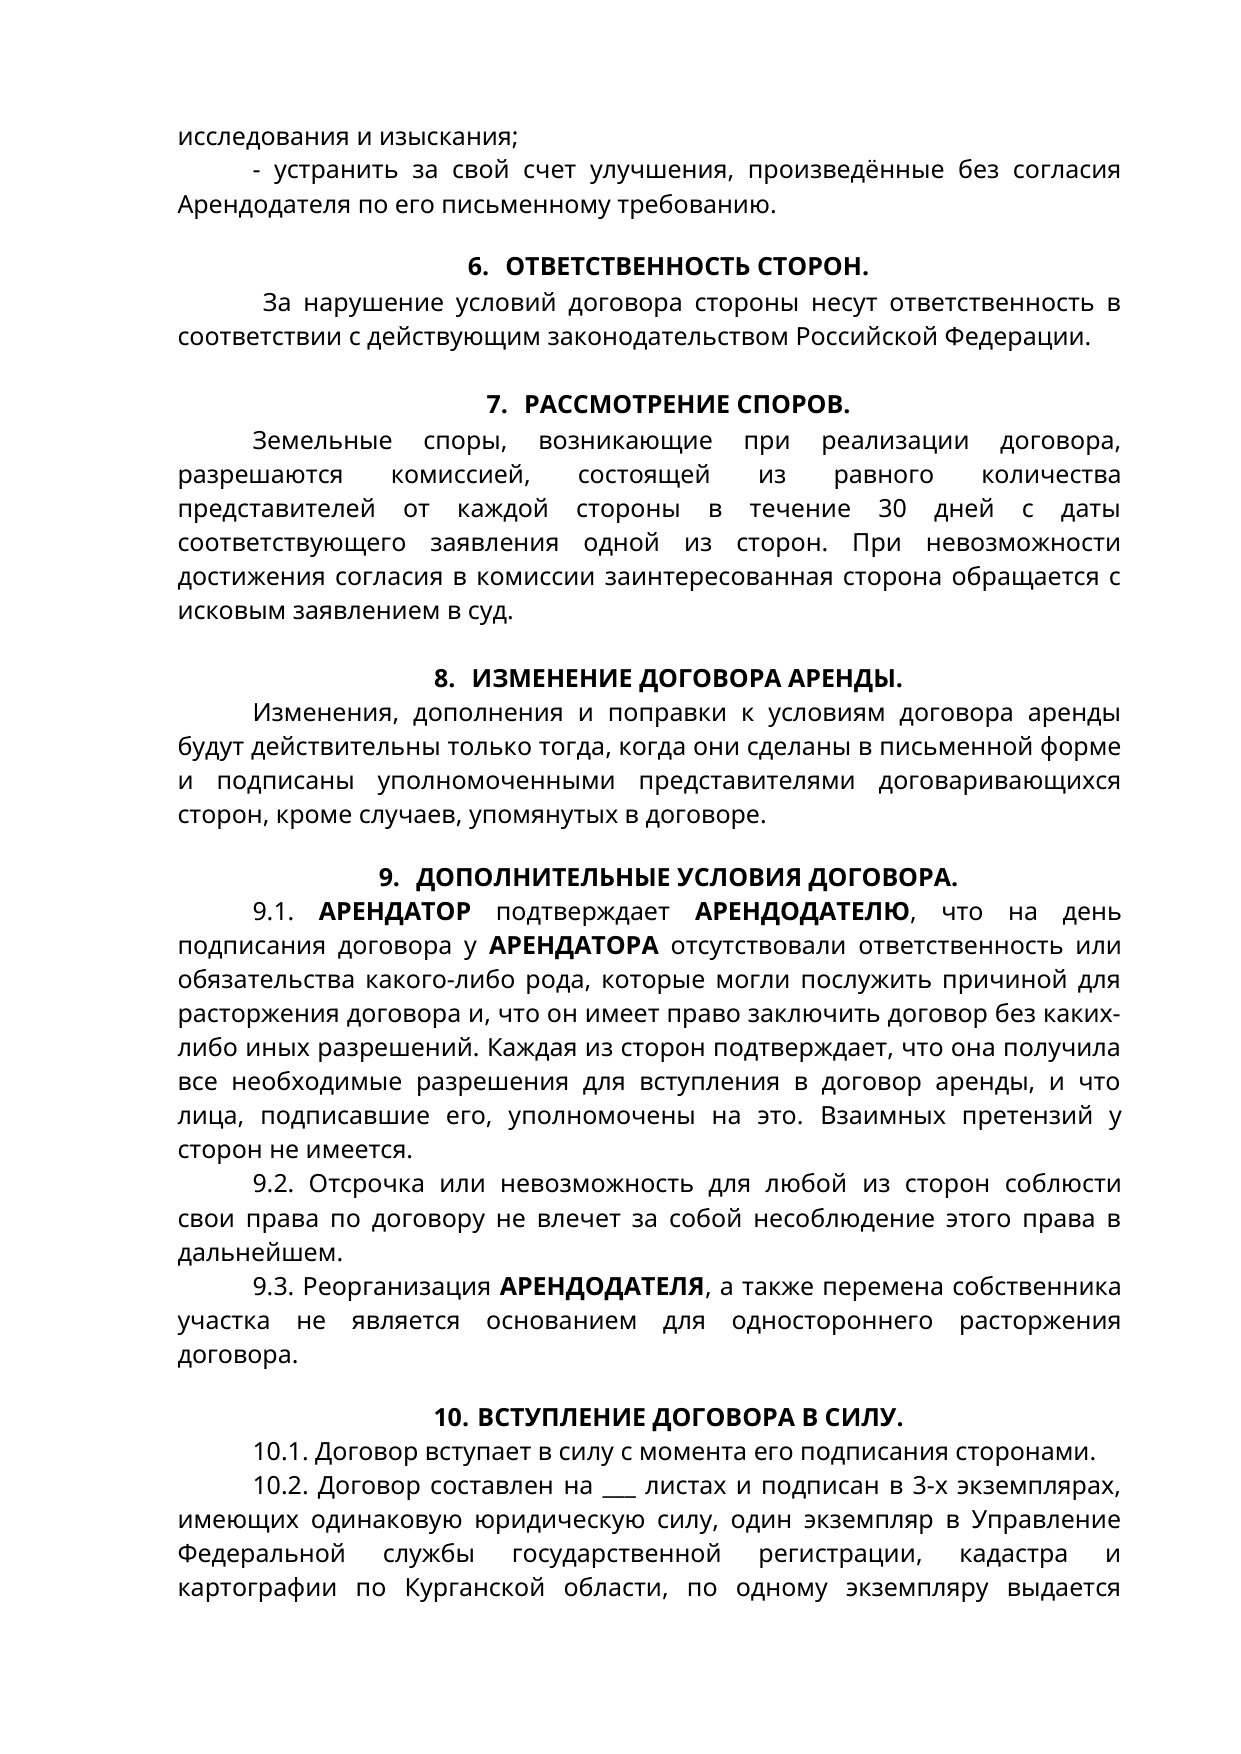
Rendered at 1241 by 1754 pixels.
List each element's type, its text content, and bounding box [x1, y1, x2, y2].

text - устранить за свой счет улучшения, произведённые без согласия Арендодателя по его письменному требованию. [177, 152, 1122, 220]
list ИЗМЕНЕНИЕ ДОГОВОРА АРЕНДЫ. [215, 661, 1122, 695]
text Изменения, дополнения и поправки к условиям договора аренды будут действительны только тогда, когда они сделаны в письменной форме и подписаны уполномоченными представителями договаривающихся сторон, кроме случаев, упомянутых в договоре. [177, 695, 1122, 831]
text За нарушение условий договора стороны несут ответственность в соответствии с действующим законодательством Российской Федерации. [177, 284, 1122, 353]
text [177, 118, 1122, 152]
text 9.1. АРЕНДАТОР подтверждает АРЕНДОДАТЕЛЮ, что на день подписания договора у АРЕНДАТОРА отсутствовали ответственность или обязательства какого-либо рода, которые могли послужить причиной для расторжения договора и, что он имеет право заключить договор без каких-либо иных разрешений. Каждая из сторон подтверждает, что она получила все необходимые разрешения для вступления в договор аренды, и что лица, подписавшие его, уполномочены на это. Взаимных претензий у сторон не имеется. [177, 894, 1122, 1166]
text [177, 1467, 1122, 1604]
list ВСТУПЛЕНИЕ ДОГОВОРА В СИЛУ. [215, 1399, 1122, 1433]
list ДОПОЛНИТЕЛЬНЫЕ УСЛОВИЯ ДОГОВОРА. [215, 859, 1122, 894]
text Земельные споры, возникающие при реализации договора, разрешаются комиссией, состоящей из равного количества представителей от каждой стороны в течение 30 дней с даты соответствующего заявления одной из сторон. При невозможности достижения согласия в комиссии заинтересованная сторона обращается с исковым заявлением в суд. [177, 422, 1122, 627]
text 10.1. Договор вступает в силу с момента его подписания сторонами. [177, 1433, 1122, 1467]
list РАССМОТРЕНИЕ СПОРОВ. [215, 387, 1122, 421]
list ОТВЕТСТВЕННОСТЬ СТОРОН. [215, 249, 1122, 283]
text 9.3. Реорганизация АРЕНДОДАТЕЛЯ, а также перемена собственника участка не является основанием для одностороннего расторжения договора. [177, 1268, 1122, 1371]
text 9.2. Отсрочка или невозможность для любой из сторон соблюсти свои права по договору не влечет за собой несоблюдение этого права в дальнейшем. [177, 1166, 1122, 1268]
